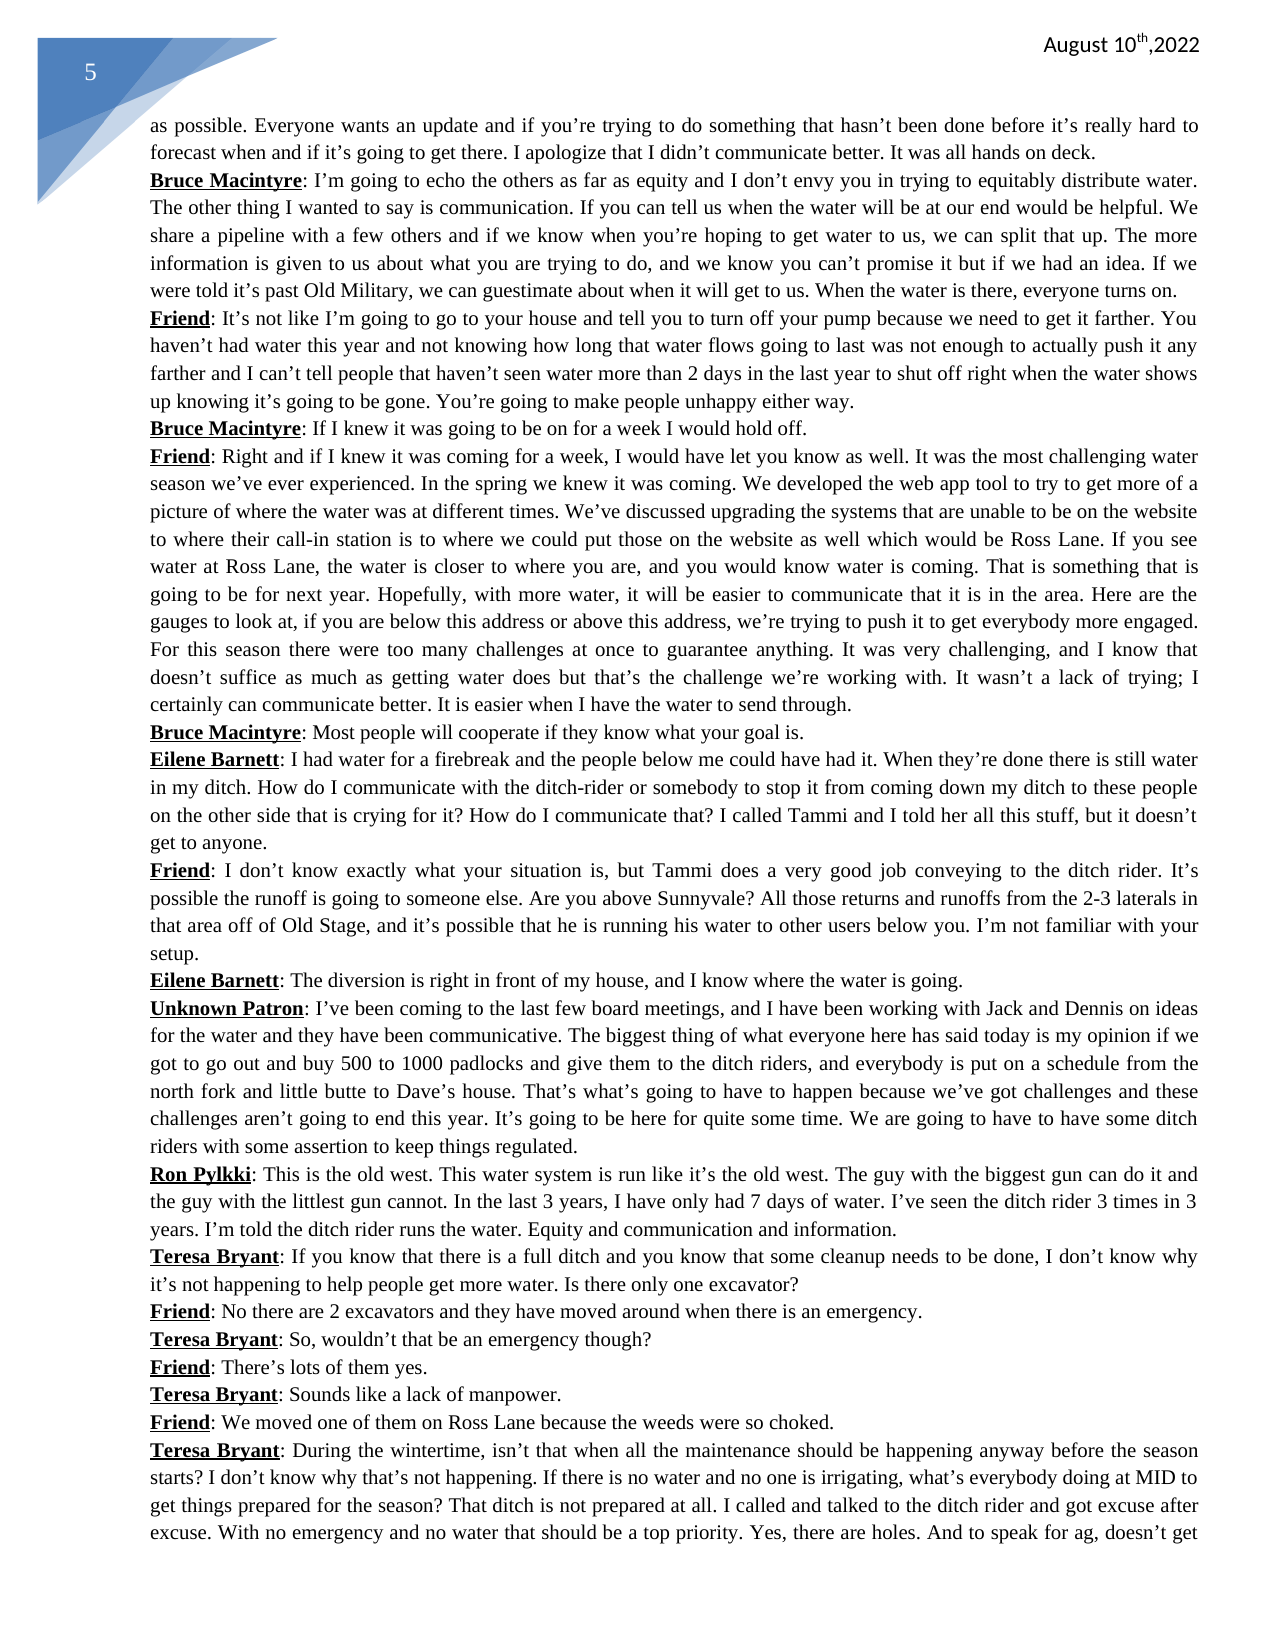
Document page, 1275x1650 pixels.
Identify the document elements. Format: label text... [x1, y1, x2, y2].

list Teresa Bryant: Sounds like a lack of manpower. [150, 1382, 1200, 1406]
list Bruce Macintyre: If I knew it was going to be on for a week I would hold off. [150, 416, 1200, 440]
list Friend: It’s not like I’m going to go to your house and tell you to turn off your pump because we need to get it farther. You haven’t had water this year and not knowing how long that water flows going to last was not enough to actually push it any farther and I can’t tell people that haven’t seen water more than 2 days in the last year to shut off right when the water shows up knowing it’s going to be gone. You’re going to make people unhappy either way. [150, 306, 1200, 413]
list Bruce Macintyre: Most people will cooperate if they know what your goal is. [150, 720, 1200, 744]
list Friend: I don’t know exactly what your situation is, but Tammi does a very good job conveying to the ditch rider. It’s possible the runoff is going to someone else. Are you above Sunnyvale? All those returns and runoffs from the 2-3 laterals in that area off of Old Stage, and it’s possible that he is running his water to other users below you. I’m not familiar with your setup. [150, 858, 1200, 965]
list Friend: There’s lots of them yes. [150, 1355, 1200, 1379]
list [150, 1437, 1200, 1544]
list Eilene Barnett: The diversion is right in front of my house, and I know where the water is going. [150, 968, 1200, 992]
list Teresa Bryant: If you know that there is a full ditch and you know that some cleanup needs to be done, I don’t know why it’s not happening to help people get more water. Is there only one excavator? [150, 1244, 1200, 1296]
list Teresa Bryant: So, wouldn’t that be an emergency though? [150, 1327, 1200, 1351]
list Unknown Patron: I’ve been coming to the last few board meetings, and I have been working with Jack and Dennis on ideas for the water and they have been communicative. The biggest thing of what everyone here has said today is my opinion if we got to go out and buy 500 to 1000 padlocks and give them to the ditch riders, and everybody is put on a schedule from the north fork and little butte to Dave’s house. That’s what’s going to have to happen because we’ve got challenges and these challenges aren’t going to end this year. It’s going to be here for quite some time. We are going to have to have some ditch riders with some assertion to keep things regulated. [150, 996, 1200, 1158]
picture [37, 37, 279, 206]
list Eilene Barnett: I had water for a firebreak and the people below me could have had it. When they’re done there is still water in my ditch. How do I communicate with the ditch-rider or somebody to stop it from coming down my ditch to these people on the other side that is crying for it? How do I communicate that? I called Tammi and I told her all this stuff, but it doesn’t get to anyone. [150, 747, 1200, 854]
list Friend: We moved one of them on Ross Lane because the weeds were so choked. [150, 1410, 1200, 1434]
list Friend: No there are 2 excavators and they have moved around when there is an emergency. [150, 1299, 1200, 1323]
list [150, 112, 1200, 164]
list Bruce Macintyre: I’m going to echo the others as far as equity and I don’t envy you in trying to equitably distribute water. The other thing I wanted to say is communication. If you can tell us when the water will be at our end would be helpful. We share a pipeline with a few others and if we know when you’re hoping to get water to us, we can split that up. The more information is given to us about what you are trying to do, and we know you can’t promise it but if we had an idea. If we were told it’s past Old Military, we can guestimate about when it will get to us. When the water is there, everyone turns on. [150, 168, 1200, 302]
list Friend: Right and if I knew it was coming for a week, I would have let you know as well. It was the most challenging water season we’ve ever experienced. In the spring we knew it was coming. We developed the web app tool to try to get more of a picture of where the water was at different times. We’ve discussed upgrading the systems that are unable to be on the website to where their call-in station is to where we could put those on the website as well which would be Ross Lane. If you see water at Ross Lane, the water is closer to where you are, and you would know water is coming. That is something that is going to be for next year. Hopefully, with more water, it will be easier to communicate that it is in the area. Here are the gauges to look at, if you are below this address or above this address, we’re trying to push it to get everybody more engaged. For this season there were too many challenges at once to guarantee anything. It was very challenging, and I know that doesn’t suffice as much as getting water does but that’s the challenge we’re working with. It wasn’t a lack of trying; I certainly can communicate better. It is easier when I have the water to send through. [150, 444, 1200, 716]
list Ron Pylkki: This is the old west. This water system is run like it’s the old west. The guy with the biggest gun can do it and the guy with the littlest gun cannot. In the last 3 years, I have only had 7 days of water. I’ve seen the ditch rider 3 times in 3 years. I’m told the ditch rider runs the water. Equity and communication and information. [150, 1161, 1200, 1241]
